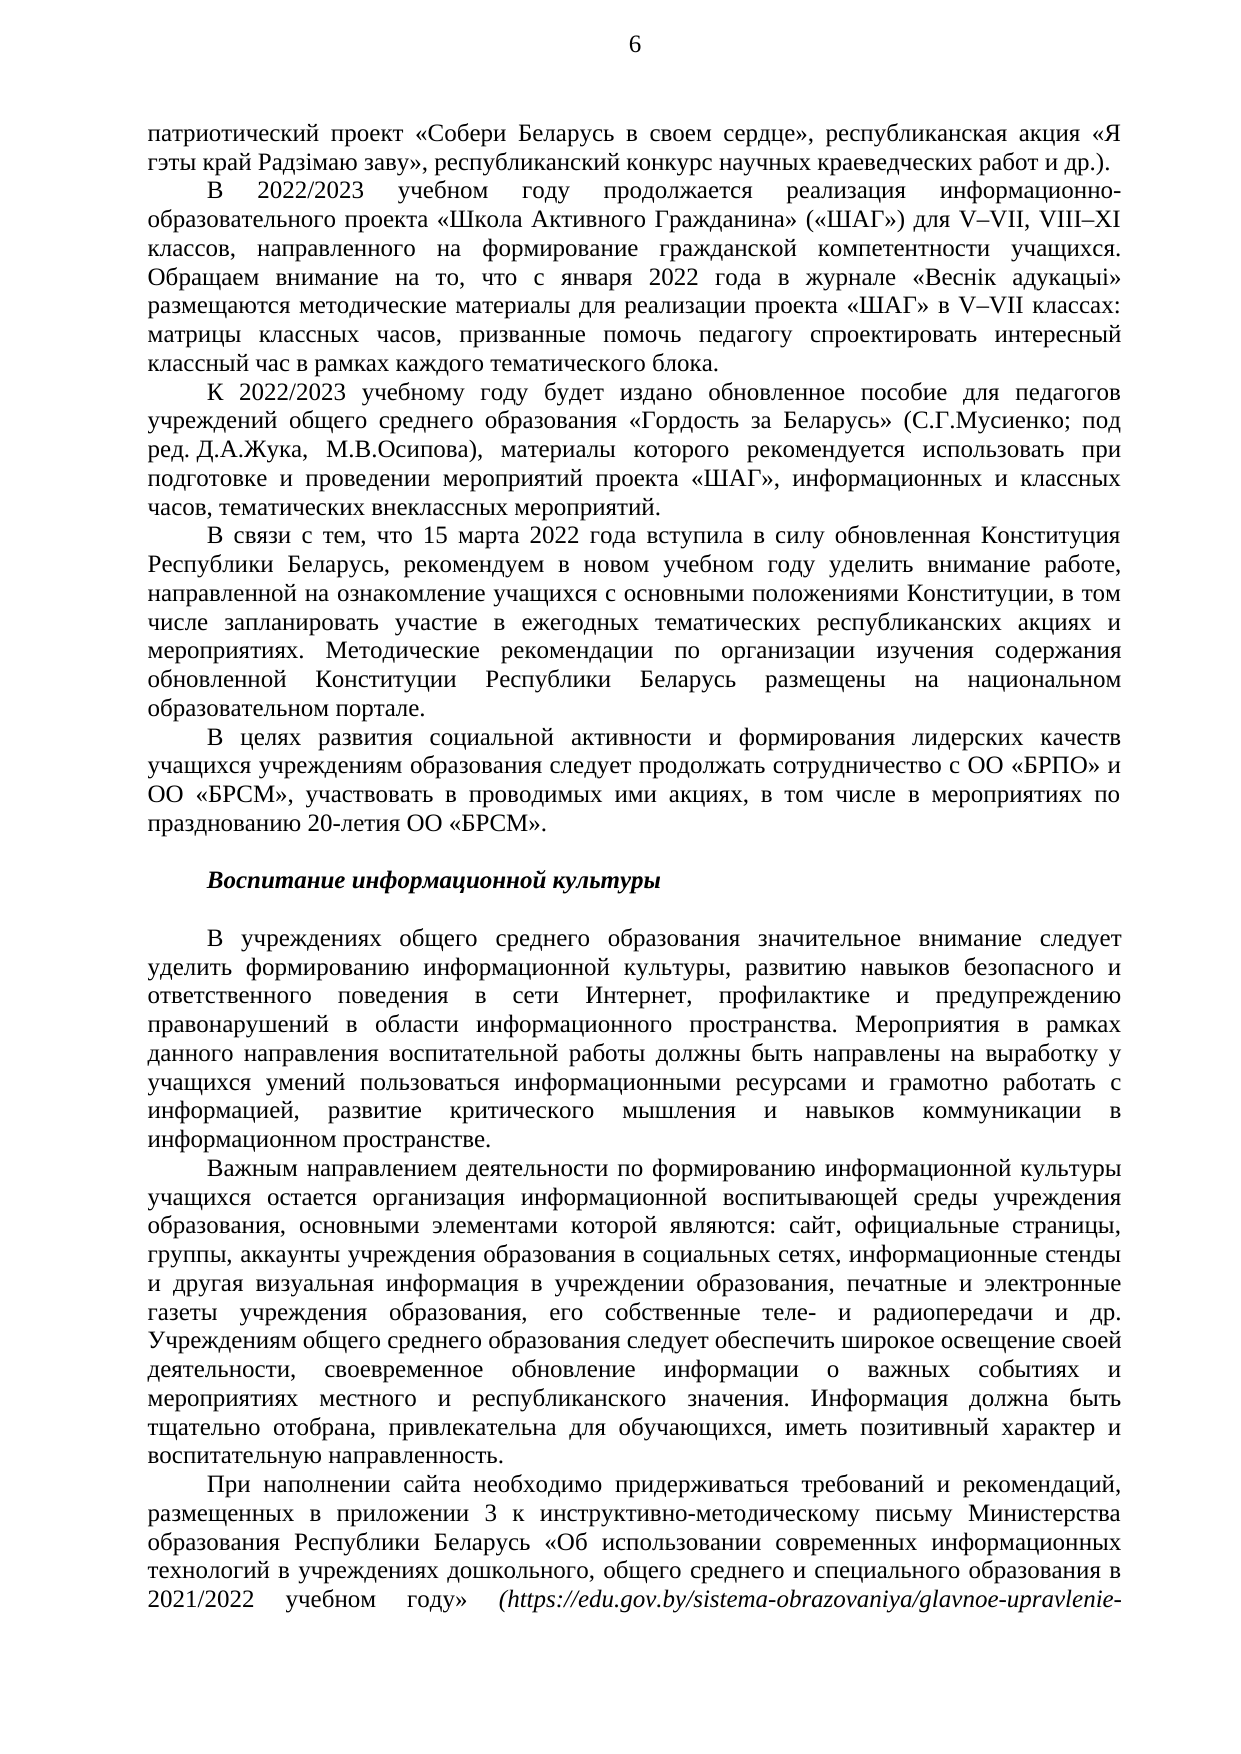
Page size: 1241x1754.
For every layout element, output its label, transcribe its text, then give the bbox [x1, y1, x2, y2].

text Воспитание информационной культуры [147, 866, 1122, 894]
text К 2022/2023 учебному году будет издано обновленное пособие для педагогов учреждений общего среднего образования «Гордость за Беларусь» (С.Г.Мусиенко; под ред. Д.А.Жука, М.В.Осипова), материалы которого рекомендуется использовать при подготовке и проведении мероприятий проекта «ШАГ», информационных и классных часов, тематических внеклассных мероприятий. [147, 377, 1122, 521]
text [147, 118, 1122, 176]
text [147, 1469, 1122, 1613]
text В учреждениях общего среднего образования значительное внимание следует уделить формированию информационной культуры, развитию навыков безопасного и ответственного поведения в сети Интернет, профилактике и предупреждению правонарушений в области информационного пространства. Мероприятия в рамках данного направления воспитательной работы должны быть направлены на выработку у учащихся умений пользоваться информационными ресурсами и грамотно работать с информацией, развитие критического мышления и навыков коммуникации в информационном пространстве. [147, 923, 1122, 1153]
text В связи с тем, что 15 марта 2022 года вступила в силу обновленная Конституция Республики Беларусь, рекомендуем в новом учебном году уделить внимание работе, направленной на ознакомление учащихся с основными положениями Конституции, в том числе запланировать участие в ежегодных тематических республиканских акциях и мероприятиях. Методические рекомендации по организации изучения содержания обновленной Конституции Республики Беларусь размещены на национальном образовательном портале. [147, 521, 1122, 722]
text Важным направлением деятельности по формированию информационной культуры учащихся остается организация информационной воспитывающей среды учреждения образования, основными элементами которой являются: сайт, официальные страницы, группы, аккаунты учреждения образования в социальных сетях, информационные стенды и другая визуальная информация в учреждении образования, печатные и электронные газеты учреждения образования, его собственные теле- и радиопередачи и др. Учреждениям общего среднего образования следует обеспечить широкое освещение своей деятельности, своевременное обновление информации о важных событиях и мероприятиях местного и республиканского значения. Информация должна быть тщательно отобрана, привлекательна для обучающихся, иметь позитивный характер и воспитательную направленность. [147, 1153, 1122, 1469]
text В 2022/2023 учебном году продолжается реализация информационно-образовательного проекта «Школа Активного Гражданина» («ШАГ») для V–VII, VIII–XI классов, направленного на формирование гражданской компетентности учащихся. Обращаем внимание на то, что с января 2022 года в журнале «Веснік адукацыі» размещаются методические материалы для реализации проекта «ШАГ» в V–VII классах: матрицы классных часов, призванные помочь педагогу спроектировать интересный классный час в рамках каждого тематического блока. [147, 176, 1122, 377]
text В целях развития социальной активности и формирования лидерских качеств учащихся учреждениям образования следует продолжать сотрудничество с ОО «БРПО» и ОО «БРСМ», участвовать в проводимых ими акциях, в том числе в мероприятиях по празднованию 20-летия ОО «БРСМ». [147, 722, 1122, 837]
